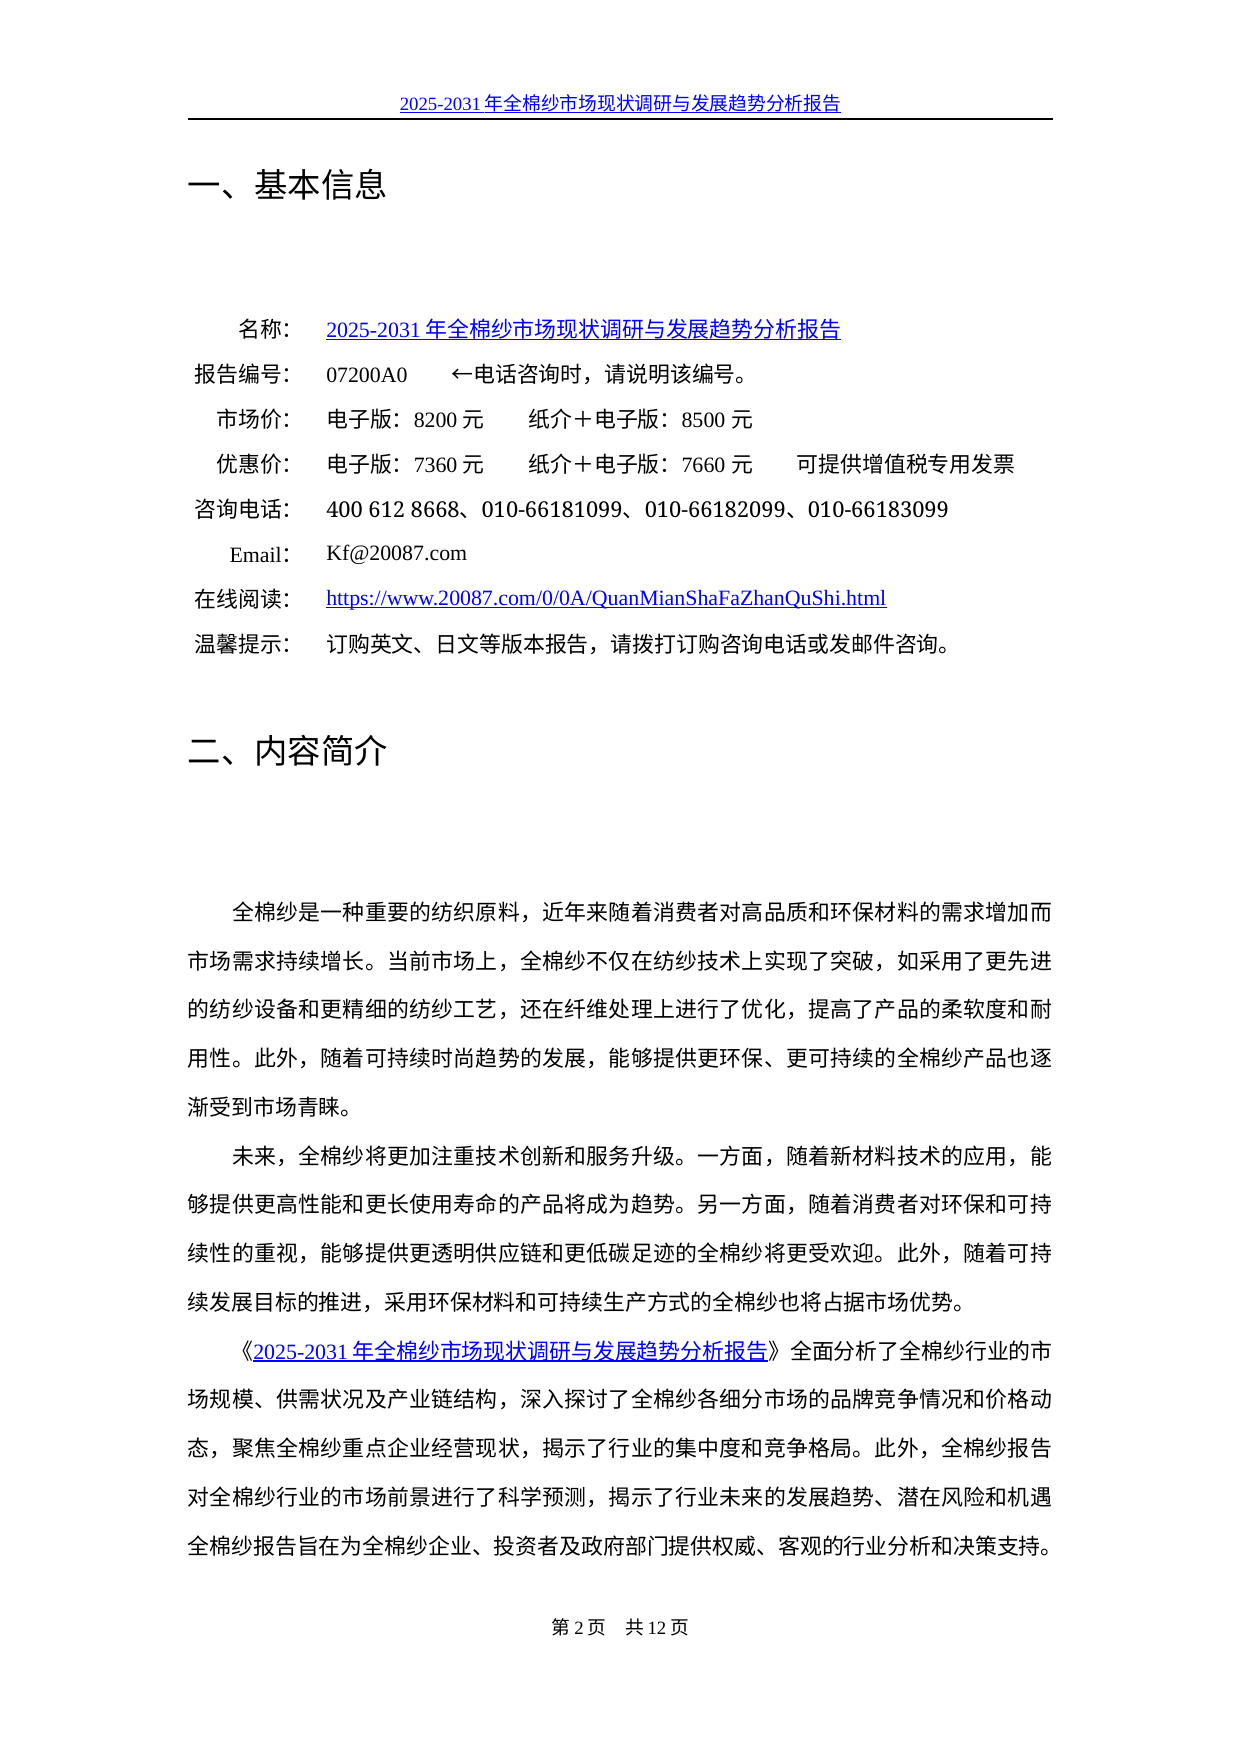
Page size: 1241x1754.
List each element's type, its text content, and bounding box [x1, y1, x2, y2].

table_header 名称： [167, 312, 315, 357]
table_cell Email： [167, 537, 315, 582]
table_cell 优惠价： [167, 447, 315, 492]
table_cell 电子版：8200 元 纸介＋电子版：8500 元 [315, 402, 1073, 447]
table_cell 400 612 8668、010-66181099、010-66182099、010-66183099 [315, 492, 1073, 537]
table_cell 温馨提示： [167, 627, 315, 672]
table_cell [315, 582, 1073, 627]
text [187, 894, 1053, 1561]
table_cell 在线阅读： [167, 582, 315, 627]
title 一、基本信息 [187, 150, 1053, 215]
table_header 2025-2031年全棉纱市场现状调研与发展趋势分析报告 [315, 312, 1073, 357]
table_cell 报告编号： [167, 357, 315, 402]
table_cell 电子版：7360 元 纸介＋电子版：7660 元 可提供增值税专用发票 [315, 447, 1073, 492]
table_cell 市场价： [167, 402, 315, 447]
table_cell 订购英文、日文等版本报告，请拨打订购咨询电话或发邮件咨询。 [315, 627, 1073, 672]
table_cell Kf@20087.com [315, 537, 1073, 582]
table_cell 咨询电话： [167, 492, 315, 537]
table_cell 07200A0 ←电话咨询时，请说明该编号。 [315, 357, 1073, 402]
title 二、内容简介 [187, 717, 1053, 782]
